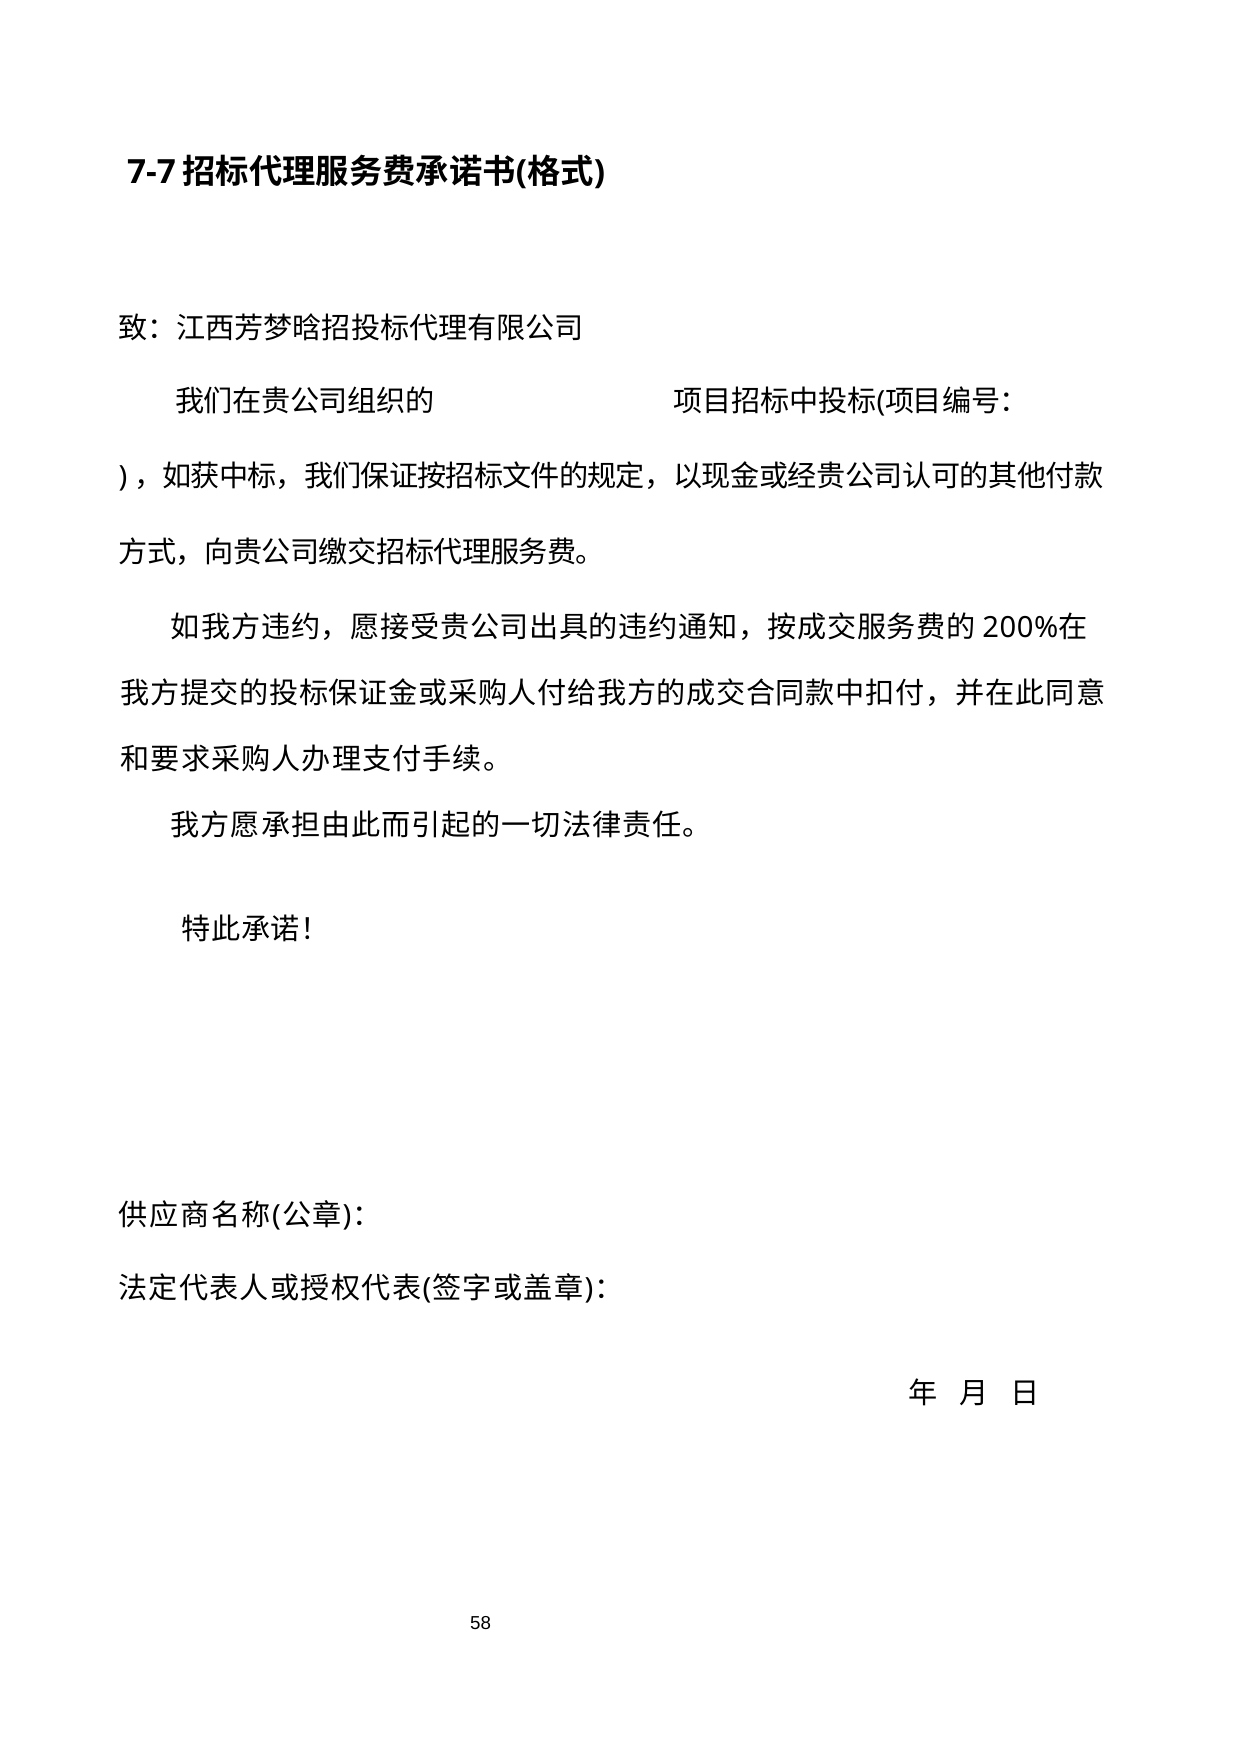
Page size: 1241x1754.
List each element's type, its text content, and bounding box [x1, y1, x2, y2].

text 致：江西芳梦晗招投标代理有限公司 [118, 308, 1122, 346]
subtitle 7-7招标代理服务费承诺书(格式) [118, 145, 1122, 194]
text 法定代表人或授权代表(签字或盖章)： [118, 1265, 1027, 1307]
text 特此承诺！ [120, 907, 1122, 948]
text 年 月 日 [909, 1372, 1122, 1411]
text 我方愿承担由此而引起的一切法律责任。 [120, 801, 1108, 869]
text 如我方违约，愿接受贵公司出具的违约通知，按成交服务费的200%在我方提交的投标保证金或采购人付给我方的成交合同款中扣付，并在此同意和要求采购人办理支付手续。 [120, 603, 1108, 778]
text 供应商名称(公章)： [118, 1195, 1122, 1233]
text 我们在贵公司组织的 项目招标中投标(项目编号： ) ，如获中标，我们保证按招标文件的规定，以现金或经贵公司认可的其他付款方式，向贵公司缴交招标代理服务费。 [118, 377, 1122, 570]
